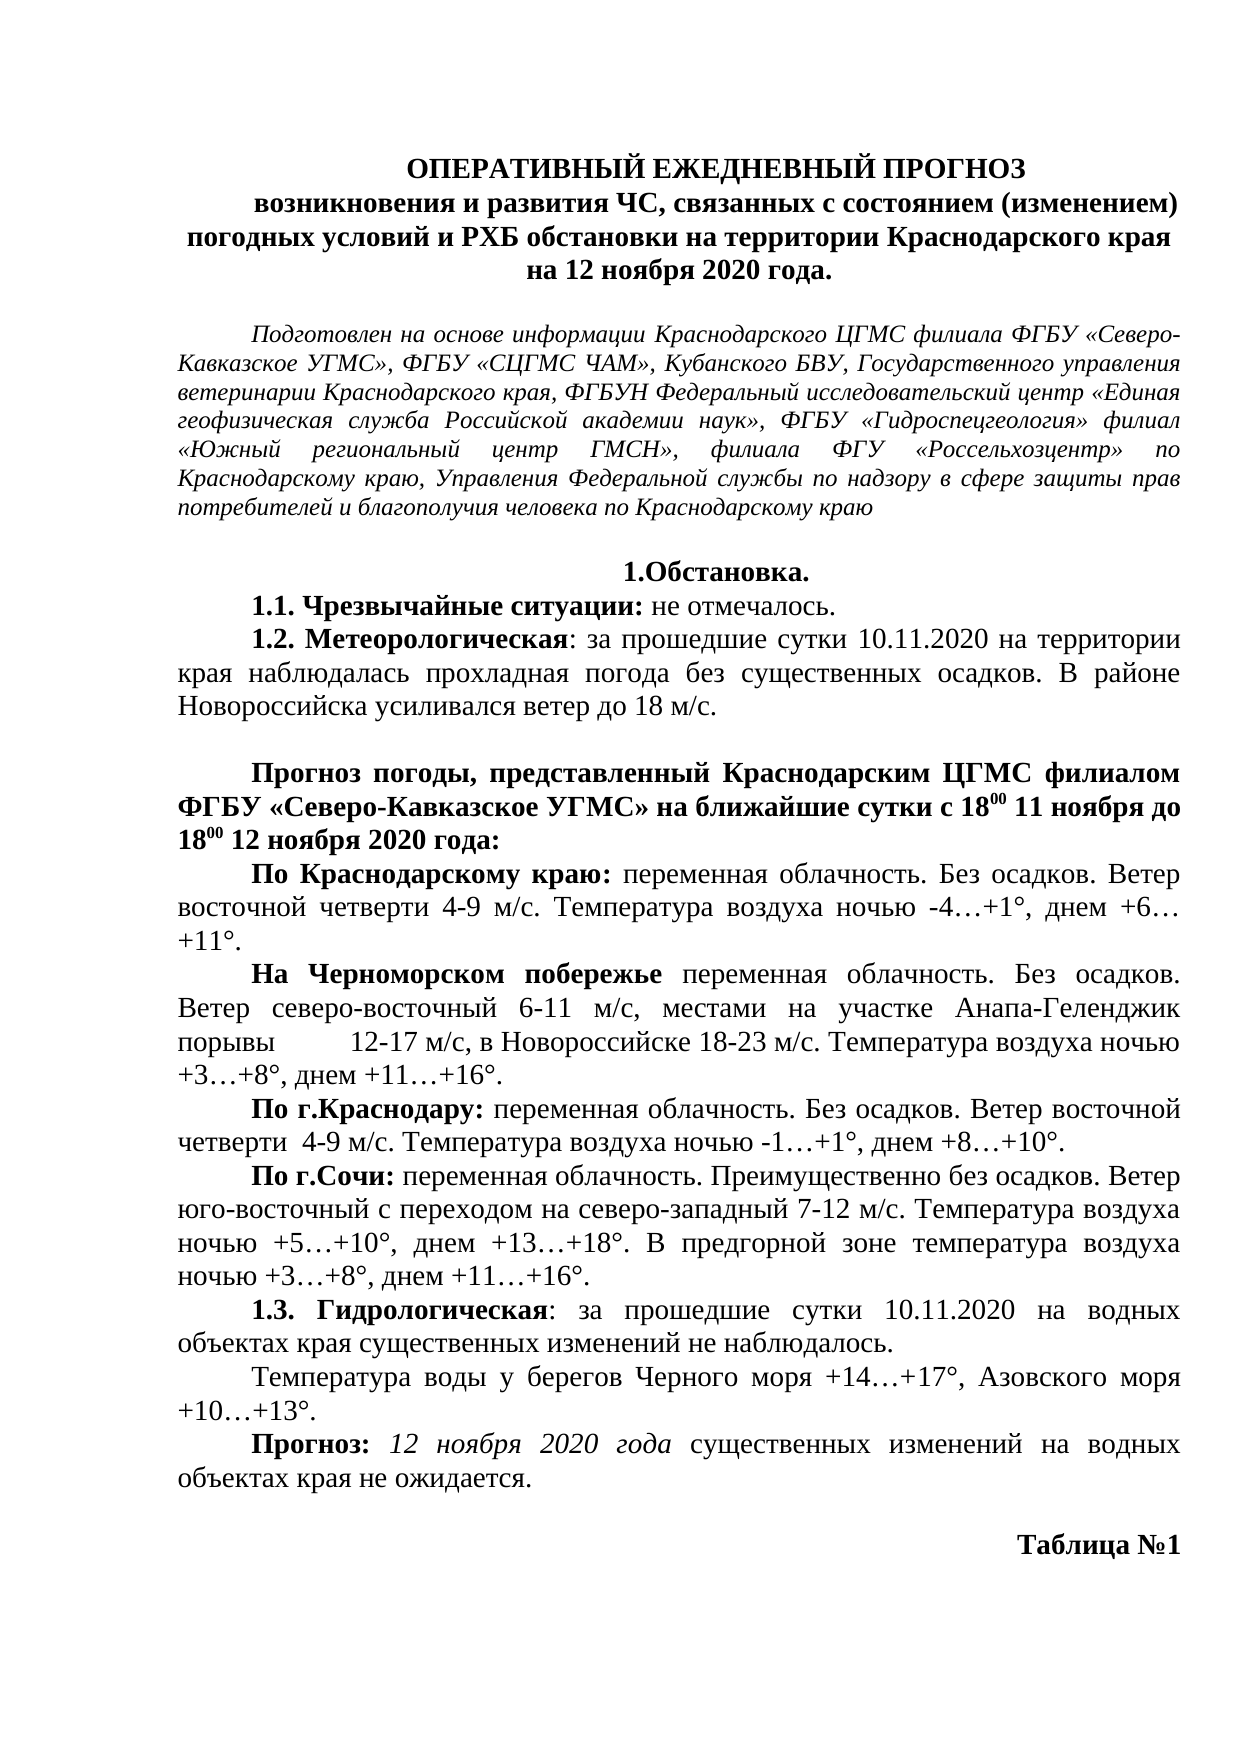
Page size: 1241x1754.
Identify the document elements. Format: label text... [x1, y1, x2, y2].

text На Черноморском побережье переменная облачность. Без осадков. Ветер северо-восточный 6-11 м/с, местами на участке Анапа-Геленджик порывы 12-17 м/с, в Новороссийске 18-23 м/с. Температура воздуха ночью +3…+8°, днем +11…+16°. [177, 957, 1181, 1091]
text Прогноз: 12 ноября 2020 года существенных изменений на водных объектах края не ожидается. [177, 1426, 1181, 1493]
text 1.1. Чрезвычайные ситуации: не отмечалось. [177, 588, 1181, 621]
text возникновения и развития ЧС, связанных с состоянием (изменением) погодных условий и РХБ обстановки на территории Краснодарского края на 12 ноября 2020 года. [177, 185, 1181, 286]
text 1.2. Метеорологическая: за прошедшие сутки 10.11.2020 на территории края наблюдалась прохладная погода без существенных осадков. В районе Новороссийска усиливался ветер до 18 м/с. [177, 621, 1181, 722]
text Таблица №1 [177, 1527, 1181, 1560]
text 1.3. Гидрологическая: за прошедшие сутки 10.11.2020 на водных объектах края существенных изменений не наблюдалось. [177, 1292, 1181, 1359]
text Температура воды у берегов Черного моря +14…+17°, Азовского моря +10…+13°. [177, 1359, 1181, 1426]
text Прогноз погоды, представленный Краснодарским ЦГМС филиалом ФГБУ «Северо-Кавказское УГМС» на ближайшие сутки с 1800 11 ноября до 1800 12 ноября 2020 года: [177, 755, 1181, 856]
text По г.Сочи: переменная облачность. Преимущественно без осадков. Ветер юго-восточный с переходом на северо-западный 7-12 м/с. Температура воздуха ночью +5…+10°, днем +13…+18°. В предгорной зоне температура воздуха ночью +3…+8°, днем +11…+16°. [177, 1158, 1181, 1292]
text ОПЕРАТИВНЫЙ ЕЖЕДНЕВНЫЙ ПРОГНОЗ [177, 152, 1181, 185]
text По Краснодарскому краю: переменная облачность. Без осадков. Ветер восточной четверти 4-9 м/с. Температура воздуха ночью -4…+1°, днем +6…+11°. [177, 856, 1181, 957]
text Подготовлен на основе информации Краснодарского ЦГМС филиала ФГБУ «Северо-Кавказское УГМС», ФГБУ «СЦГМС ЧАМ», Кубанского БВУ, Государственного управления ветеринарии Краснодарского края, ФГБУН Федеральный исследовательский центр «Единая геофизическая служба Российской академии наук», ФГБУ «Гидроспецгеология» филиал «Южный региональный центр ГМСН», филиала ФГУ «Россельхозцентр» по Краснодарскому краю, Управления Федеральной службы по надзору в сфере защиты прав потребителей и благополучия человека по Краснодарскому краю [177, 319, 1181, 521]
text По г.Краснодару: переменная облачность. Без осадков. Ветер восточной четверти 4-9 м/с. Температура воздуха ночью -1…+1°, днем +8…+10°. [177, 1091, 1181, 1158]
text 1.Обстановка. [177, 554, 1181, 588]
